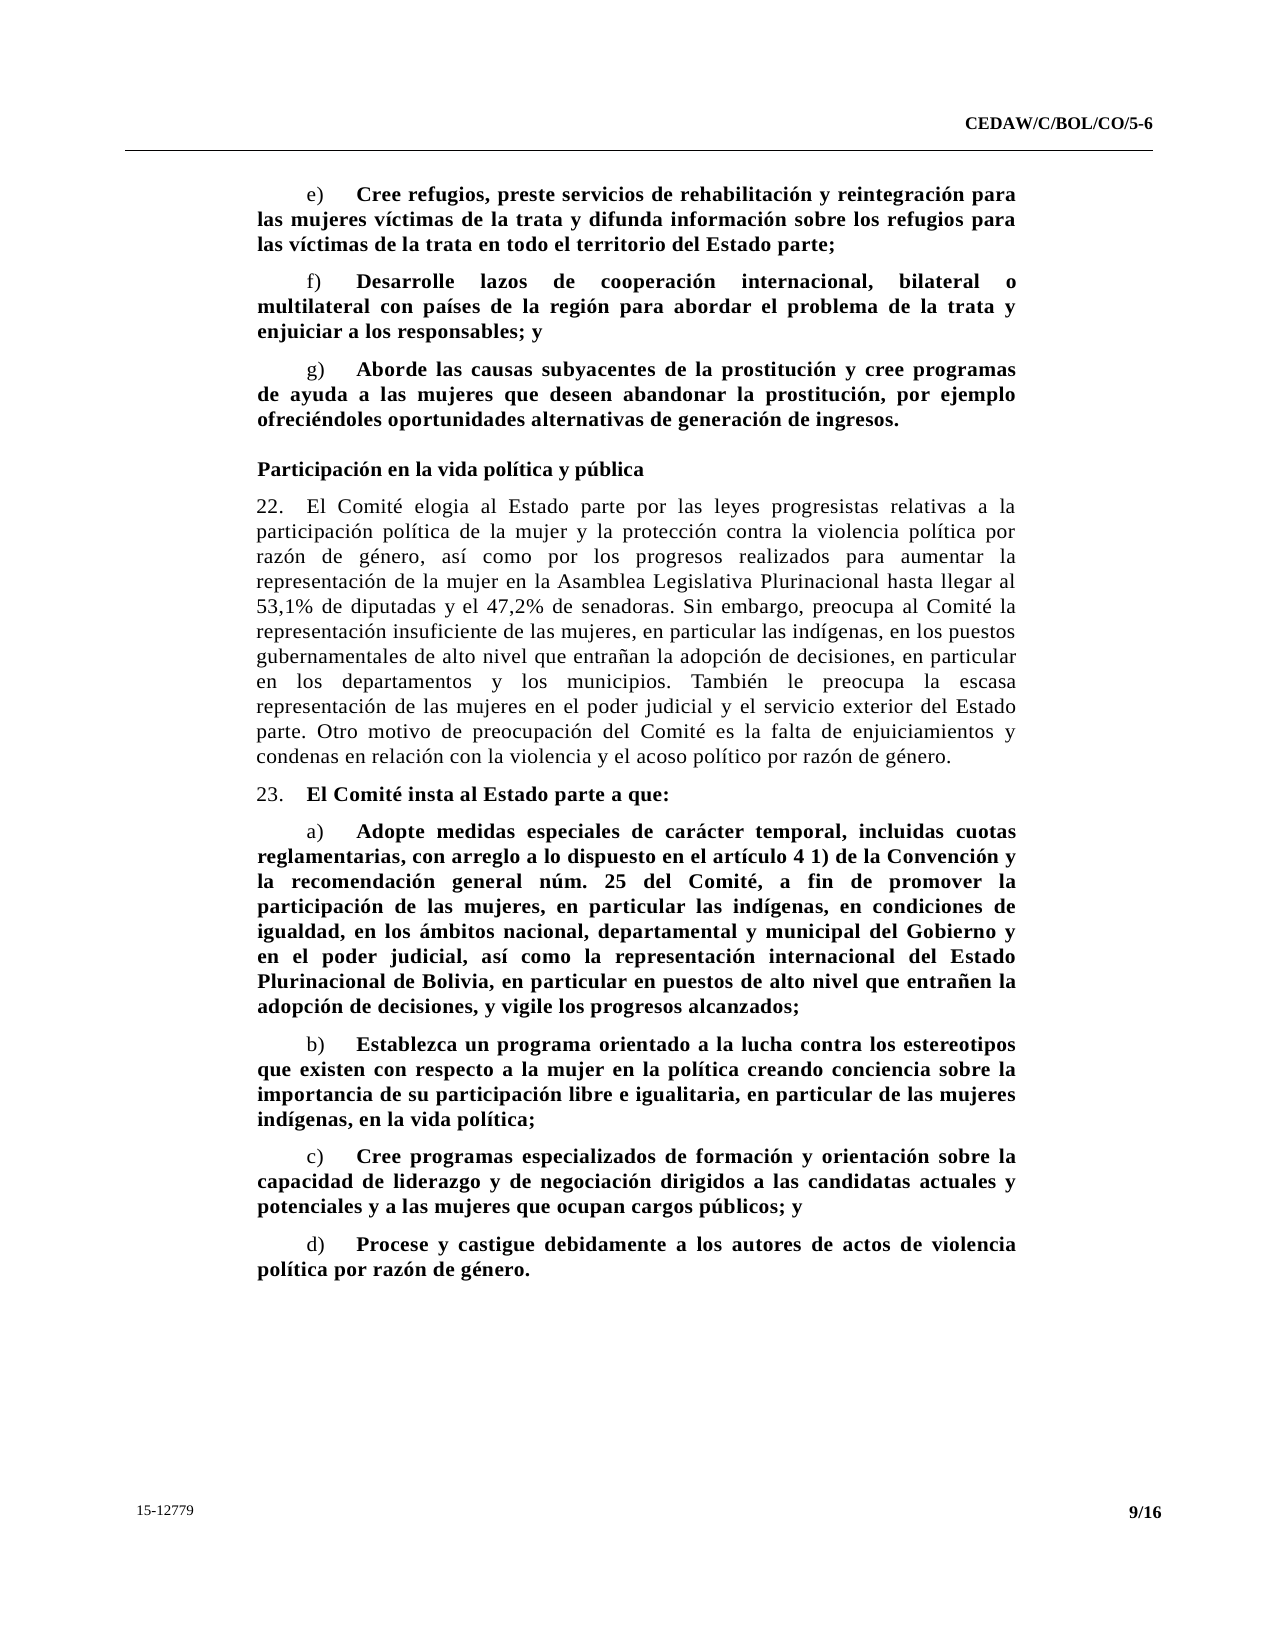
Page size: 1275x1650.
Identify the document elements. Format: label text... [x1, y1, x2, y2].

text b) Establezca un programa orientado a la lucha contra los estereotipos que existen con respecto a la mujer en la política creando conciencia sobre la importancia de su participación libre e igualitaria, en particular de las mujeres indígenas, en la vida política; [257, 1031, 1018, 1131]
text d) Procese y castigue debidamente a los autores de actos de violencia política por razón de género. [257, 1231, 1018, 1281]
list El Comité elogia al Estado parte por las leyes progresistas relativas a la participación política de la mujer y la protección contra la violencia política por razón de género, así como por los progresos realizados para aumentar la representación de la mujer en la Asamblea Legislativa Plurinacional hasta llegar al 53,1% de diputadas y el 47,2% de senadoras. Sin embargo, preocupa al Comité la representación insuficiente de las mujeres, en particular las indígenas, en los puestos gubernamentales de alto nivel que entrañan la adopción de decisiones, en particular en los departamentos y los municipios. También le preocupa la escasa representación de las mujeres en el poder judicial y el servicio exterior del Estado parte. Otro motivo de preocupación del Comité es la falta de enjuiciamientos y condenas en relación con la violencia y el acoso político por razón de género. [256, 494, 1018, 769]
text a) Adopte medidas especiales de carácter temporal, incluidas cuotas reglamentarias, con arreglo a lo dispuesto en el artículo 4 1) de la Convención y la recomendación general núm. 25 del Comité, a fin de promover la participación de las mujeres, en particular las indígenas, en condiciones de igualdad, en los ámbitos nacional, departamental y municipal del Gobierno y en el poder judicial, así como la representación internacional del Estado Plurinacional de Bolivia, en particular en puestos de alto nivel que entrañen la adopción de decisiones, y vigile los progresos alcanzados; [257, 819, 1018, 1019]
list El Comité insta al Estado parte a que: [256, 781, 1018, 806]
text f) Desarrolle lazos de cooperación internacional, bilateral o multilateral con países de la región para abordar el problema de la trata y enjuiciar a los responsables; y [257, 269, 1018, 344]
text e) Cree refugios, preste servicios de rehabilitación y reintegración para las mujeres víctimas de la trata y difunda información sobre los refugios para las víctimas de la trata en todo el territorio del Estado parte; [257, 181, 1018, 256]
text c) Cree programas especializados de formación y orientación sobre la capacidad de liderazgo y de negociación dirigidos a las candidatas actuales y potenciales y a las mujeres que ocupan cargos públicos; y [257, 1144, 1018, 1219]
text g) Aborde las causas subyacentes de la prostitución y cree programas de ayuda a las mujeres que deseen abandonar la prostitución, por ejemplo ofreciéndoles oportunidades alternativas de generación de ingresos. [257, 356, 1018, 431]
text Participación en la vida política y pública [125, 456, 1019, 481]
